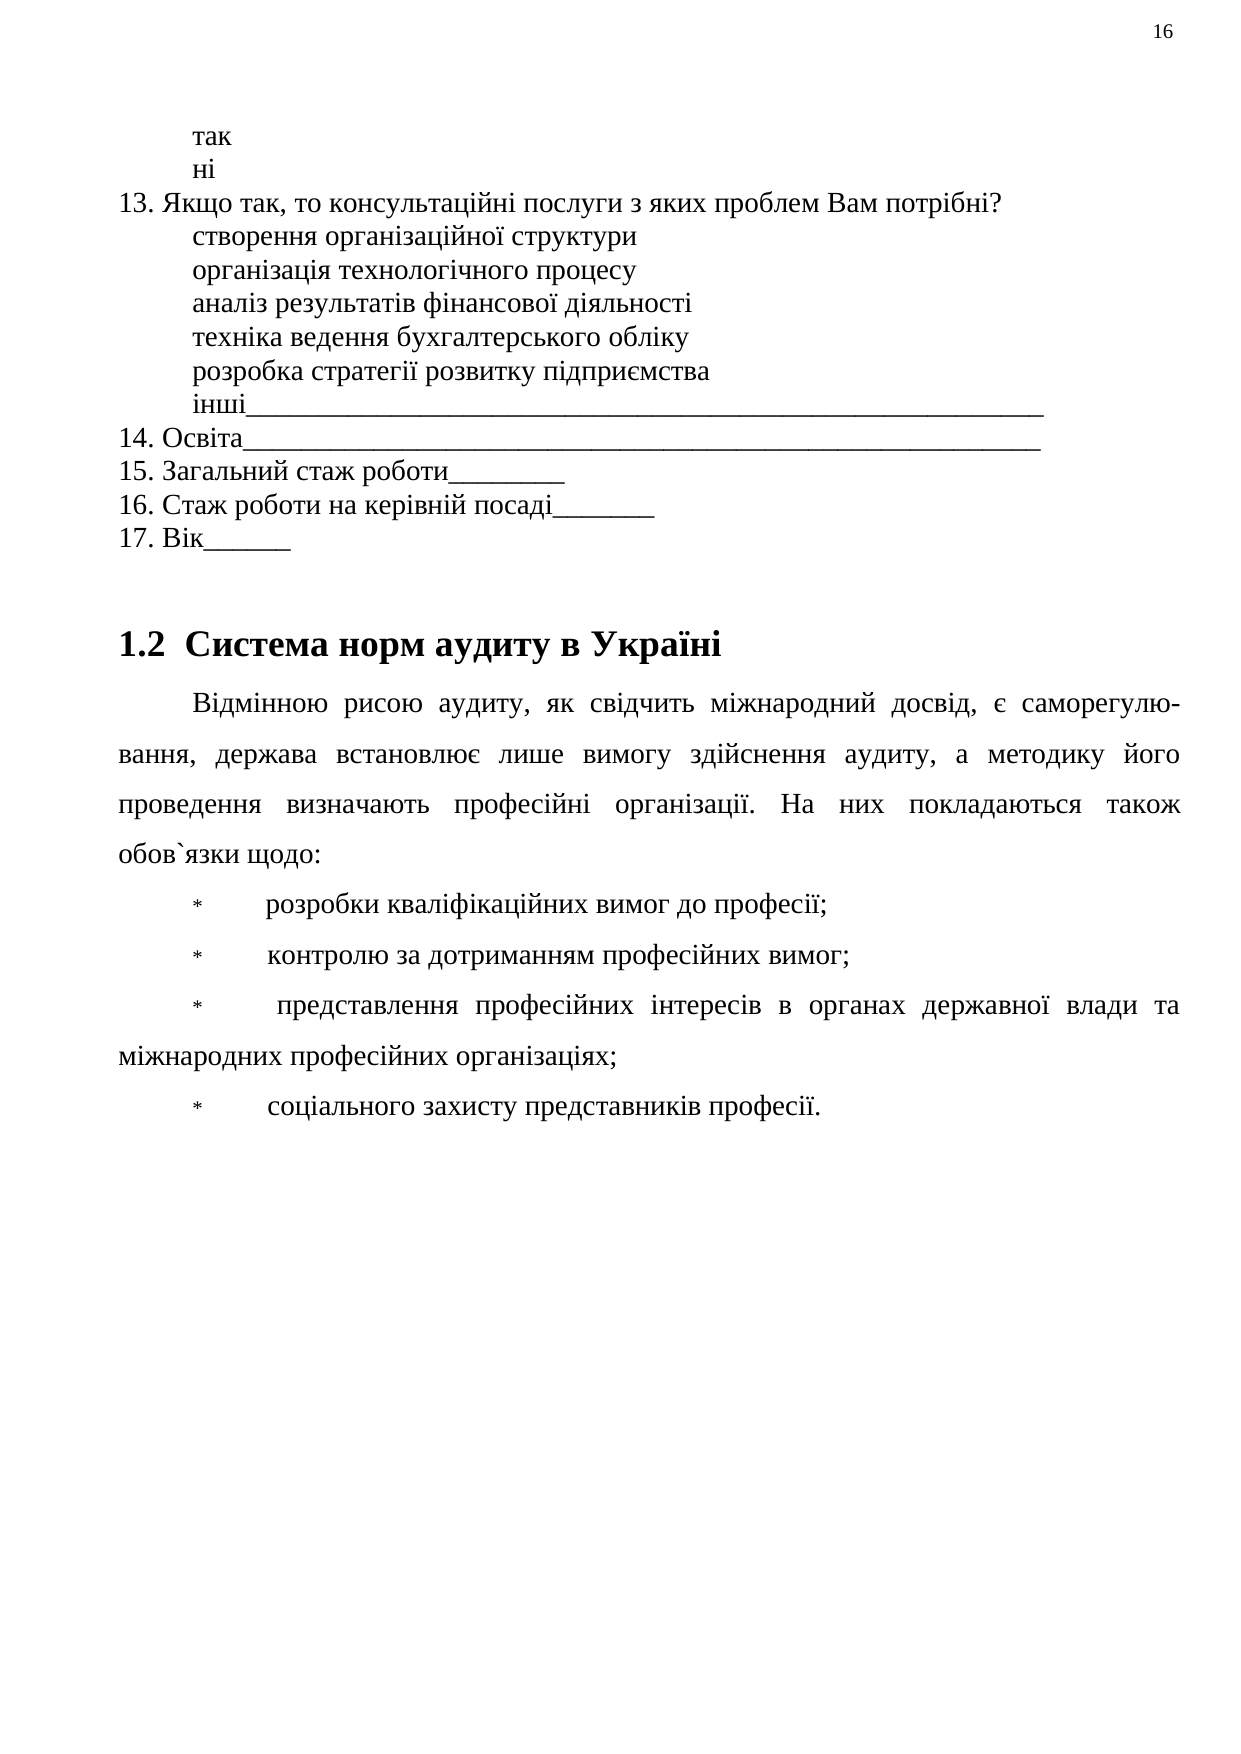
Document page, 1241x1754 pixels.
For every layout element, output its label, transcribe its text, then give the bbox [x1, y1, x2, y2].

text створення організаційної структури [118, 219, 1181, 252]
list представлення професійних інтересів в органах державної влади та міжнародних професійних організаціях; [118, 987, 1181, 1071]
text так [118, 118, 1181, 152]
list контролю за дотриманням професійних вимог; [118, 937, 1181, 971]
text організація технологічного процесу [118, 252, 1181, 286]
text інші_______________________________________________________ [118, 386, 1181, 420]
text аналіз результатів фінансової діяльності [118, 286, 1181, 319]
text ні [118, 152, 1181, 185]
text Відмінною рисою аудиту, як свідчить міжнародний досвід, є саморегулю-вання, держава встановлює лише вимогу здійснення аудиту, а методику його проведення визначають професійні організації. На них покладаються також обов`язки щодо: [118, 686, 1181, 870]
list соціального захисту представників професії. [118, 1088, 1181, 1122]
text 14. Освіта_______________________________________________________ [118, 420, 1181, 453]
text техніка ведення бухгалтерського обліку [118, 319, 1181, 353]
list розробки кваліфікаційних вимог до професії; [118, 887, 1181, 920]
text 16. Стаж роботи на керівній посаді_______ [118, 487, 1181, 521]
text 1.2 Система норм аудиту в Україні [118, 621, 1181, 664]
text розробка стратегії розвитку підприємства [118, 353, 1181, 386]
text 15. Загальний стаж роботи________ [118, 453, 1181, 487]
text 13. Якщо так, то консультаційні послуги з яких проблем Вам потрібні? [118, 185, 1181, 219]
text 17. Вік______ [118, 521, 1181, 554]
